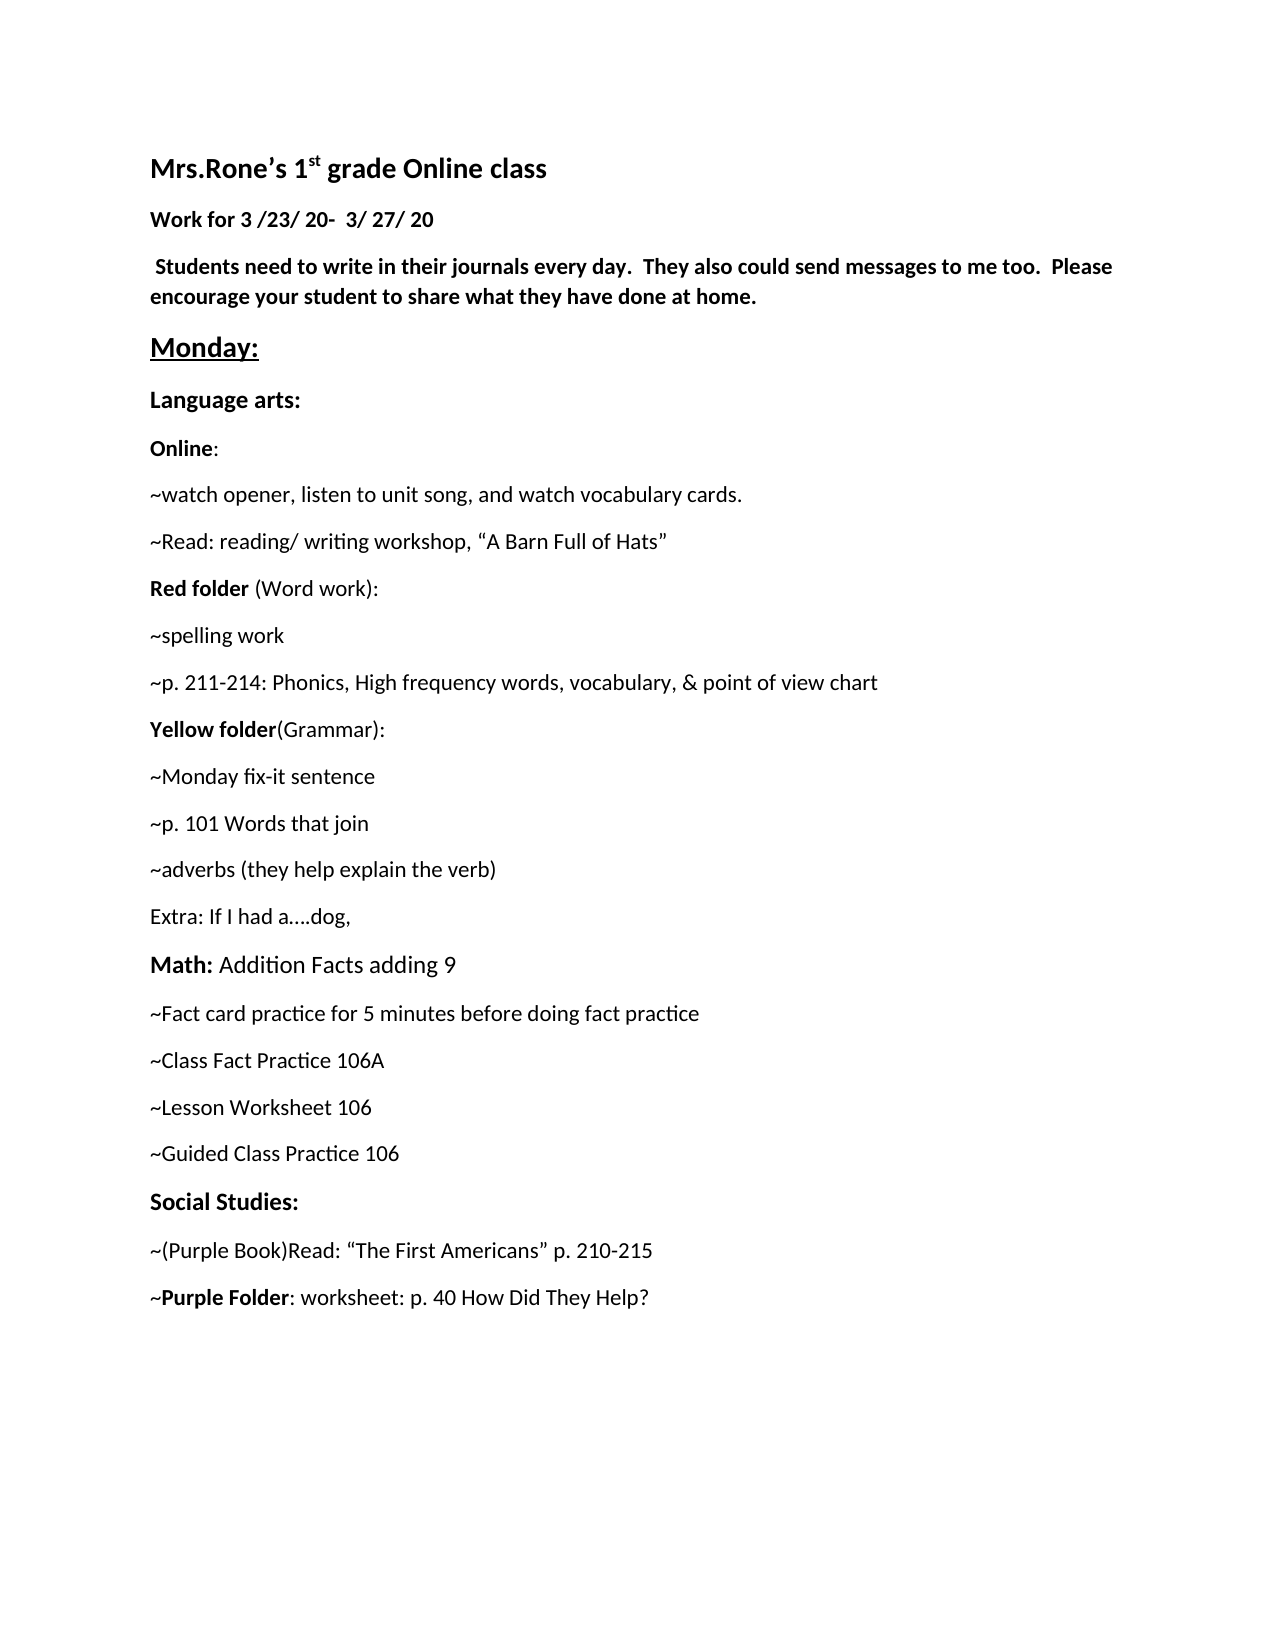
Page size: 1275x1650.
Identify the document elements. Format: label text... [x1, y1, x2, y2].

text Social Studies: [150, 1186, 1125, 1217]
text Language arts: [150, 384, 1125, 415]
text Extra: If I had a….dog, [150, 902, 1125, 931]
text ~(Purple Book)Read: “The First Americans” p. 210-215 [150, 1236, 1125, 1264]
text ~p. 101 Words that join [150, 809, 1125, 837]
text ~Read: reading/ writing workshop, “A Barn Full of Hats” [150, 527, 1125, 556]
text Students need to write in their journals every day. They also could send messages to me too. Please encourage your student to share what they have done at home. [150, 252, 1125, 310]
text ~adverbs (they help explain the verb) [150, 856, 1125, 884]
text ~Guided Class Practice 106 [150, 1139, 1125, 1168]
text Math: Addition Facts adding 9 [150, 949, 1125, 980]
text Yellow folder(Grammar): [150, 715, 1125, 743]
text ~spelling work [150, 621, 1125, 649]
text ~Monday fix-it sentence [150, 762, 1125, 790]
text Mrs.Rone’s 1st grade Online class [150, 150, 1125, 186]
text ~Lesson Worksheet 106 [150, 1093, 1125, 1121]
text Online: [150, 434, 1125, 462]
text ~Fact card practice for 5 minutes before doing fact practice [150, 999, 1125, 1027]
text ~Purple Folder: worksheet: p. 40 How Did They Help? [150, 1283, 1125, 1311]
text ~p. 211-214: Phonics, High frequency words, vocabulary, & point of view chart [150, 668, 1125, 696]
text ~Class Fact Practice 106A [150, 1046, 1125, 1074]
text ~watch opener, listen to unit song, and watch vocabulary cards. [150, 481, 1125, 509]
text Monday: [150, 329, 1125, 365]
text Red folder (Word work): [150, 574, 1125, 602]
text Work for 3 /23/ 20- 3/ 27/ 20 [150, 205, 1125, 233]
